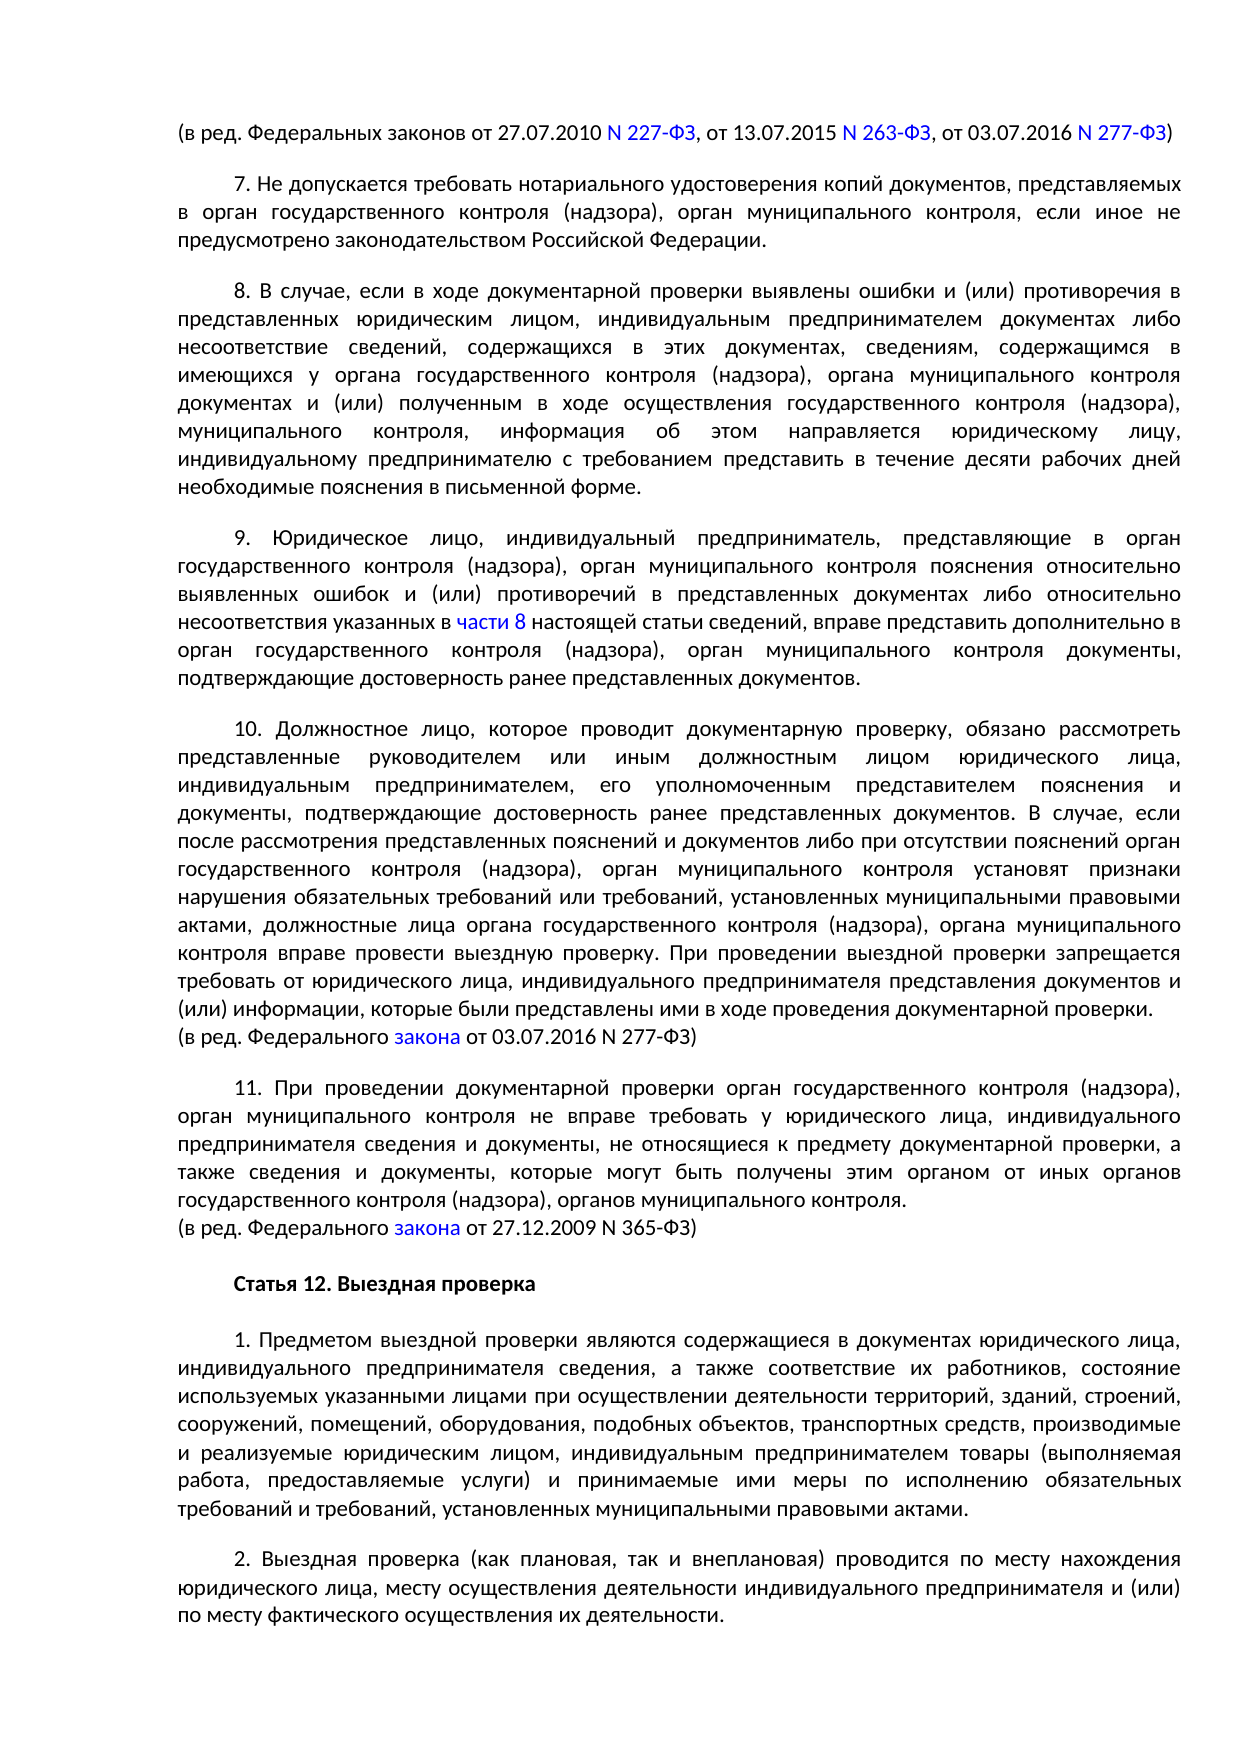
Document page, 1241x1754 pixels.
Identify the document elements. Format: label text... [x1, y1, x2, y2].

text 2. Выездная проверка (как плановая, так и внеплановая) проводится по месту нахождения юридического лица, месту осуществления деятельности индивидуального предпринимателя и (или) по месту фактического осуществления их деятельности. [177, 1544, 1181, 1629]
text 10. Должностное лицо, которое проводит документарную проверку, обязано рассмотреть представленные руководителем или иным должностным лицом юридического лица, индивидуальным предпринимателем, его уполномоченным представителем пояснения и документы, подтверждающие достоверность ранее представленных документов. В случае, если после рассмотрения представленных пояснений и документов либо при отсутствии пояснений орган государственного контроля (надзора), орган муниципального контроля установят признаки нарушения обязательных требований или требований, установленных муниципальными правовыми актами, должностные лица органа государственного контроля (надзора), органа муниципального контроля вправе провести выездную проверку. При проведении выездной проверки запрещается требовать от юридического лица, индивидуального предпринимателя представления документов и (или) информации, которые были представлены ими в ходе проведения документарной проверки. [177, 714, 1181, 1022]
text 1. Предметом выездной проверки являются содержащиеся в документах юридического лица, индивидуального предпринимателя сведения, а также соответствие их работников, состояние используемых указанными лицами при осуществлении деятельности территорий, зданий, строений, сооружений, помещений, оборудования, подобных объектов, транспортных средств, производимые и реализуемые юридическим лицом, индивидуальным предпринимателем товары (выполняемая работа, предоставляемые услуги) и принимаемые ими меры по исполнению обязательных требований и требований, установленных муниципальными правовыми актами. [177, 1326, 1181, 1522]
text 8. В случае, если в ходе документарной проверки выявлены ошибки и (или) противоречия в представленных юридическим лицом, индивидуальным предпринимателем документах либо несоответствие сведений, содержащихся в этих документах, сведениям, содержащимся в имеющихся у органа государственного контроля (надзора), органа муниципального контроля документах и (или) полученным в ходе осуществления государственного контроля (надзора), муниципального контроля, информация об этом направляется юридическому лицу, индивидуальному предпринимателю с требованием представить в течение десяти рабочих дней необходимые пояснения в письменной форме. [177, 276, 1181, 500]
text (в ред. Федерального закона от 03.07.2016 N 277-ФЗ) [177, 1022, 1181, 1050]
text 7. Не допускается требовать нотариального удостоверения копий документов, представляемых в орган государственного контроля (надзора), орган муниципального контроля, если иное не предусмотрено законодательством Российской Федерации. [177, 169, 1181, 253]
text 9. Юридическое лицо, индивидуальный предприниматель, представляющие в орган государственного контроля (надзора), орган муниципального контроля пояснения относительно выявленных ошибок и (или) противоречий в представленных документах либо относительно несоответствия указанных в части 8 настоящей статьи сведений, вправе представить дополнительно в орган государственного контроля (надзора), орган муниципального контроля документы, подтверждающие достоверность ранее представленных документов. [177, 523, 1181, 691]
text (в ред. Федеральных законов от 27.07.2010 N 227-ФЗ, от 13.07.2015 N 263-ФЗ, от 03.07.2016 N 277-ФЗ) [177, 118, 1181, 146]
text (в ред. Федерального закона от 27.12.2009 N 365-ФЗ) [177, 1213, 1181, 1241]
text 11. При проведении документарной проверки орган государственного контроля (надзора), орган муниципального контроля не вправе требовать у юридического лица, индивидуального предпринимателя сведения и документы, не относящиеся к предмету документарной проверки, а также сведения и документы, которые могут быть получены этим органом от иных органов государственного контроля (надзора), органов муниципального контроля. [177, 1073, 1181, 1213]
title Статья 12. Выездная проверка [177, 1269, 1181, 1297]
